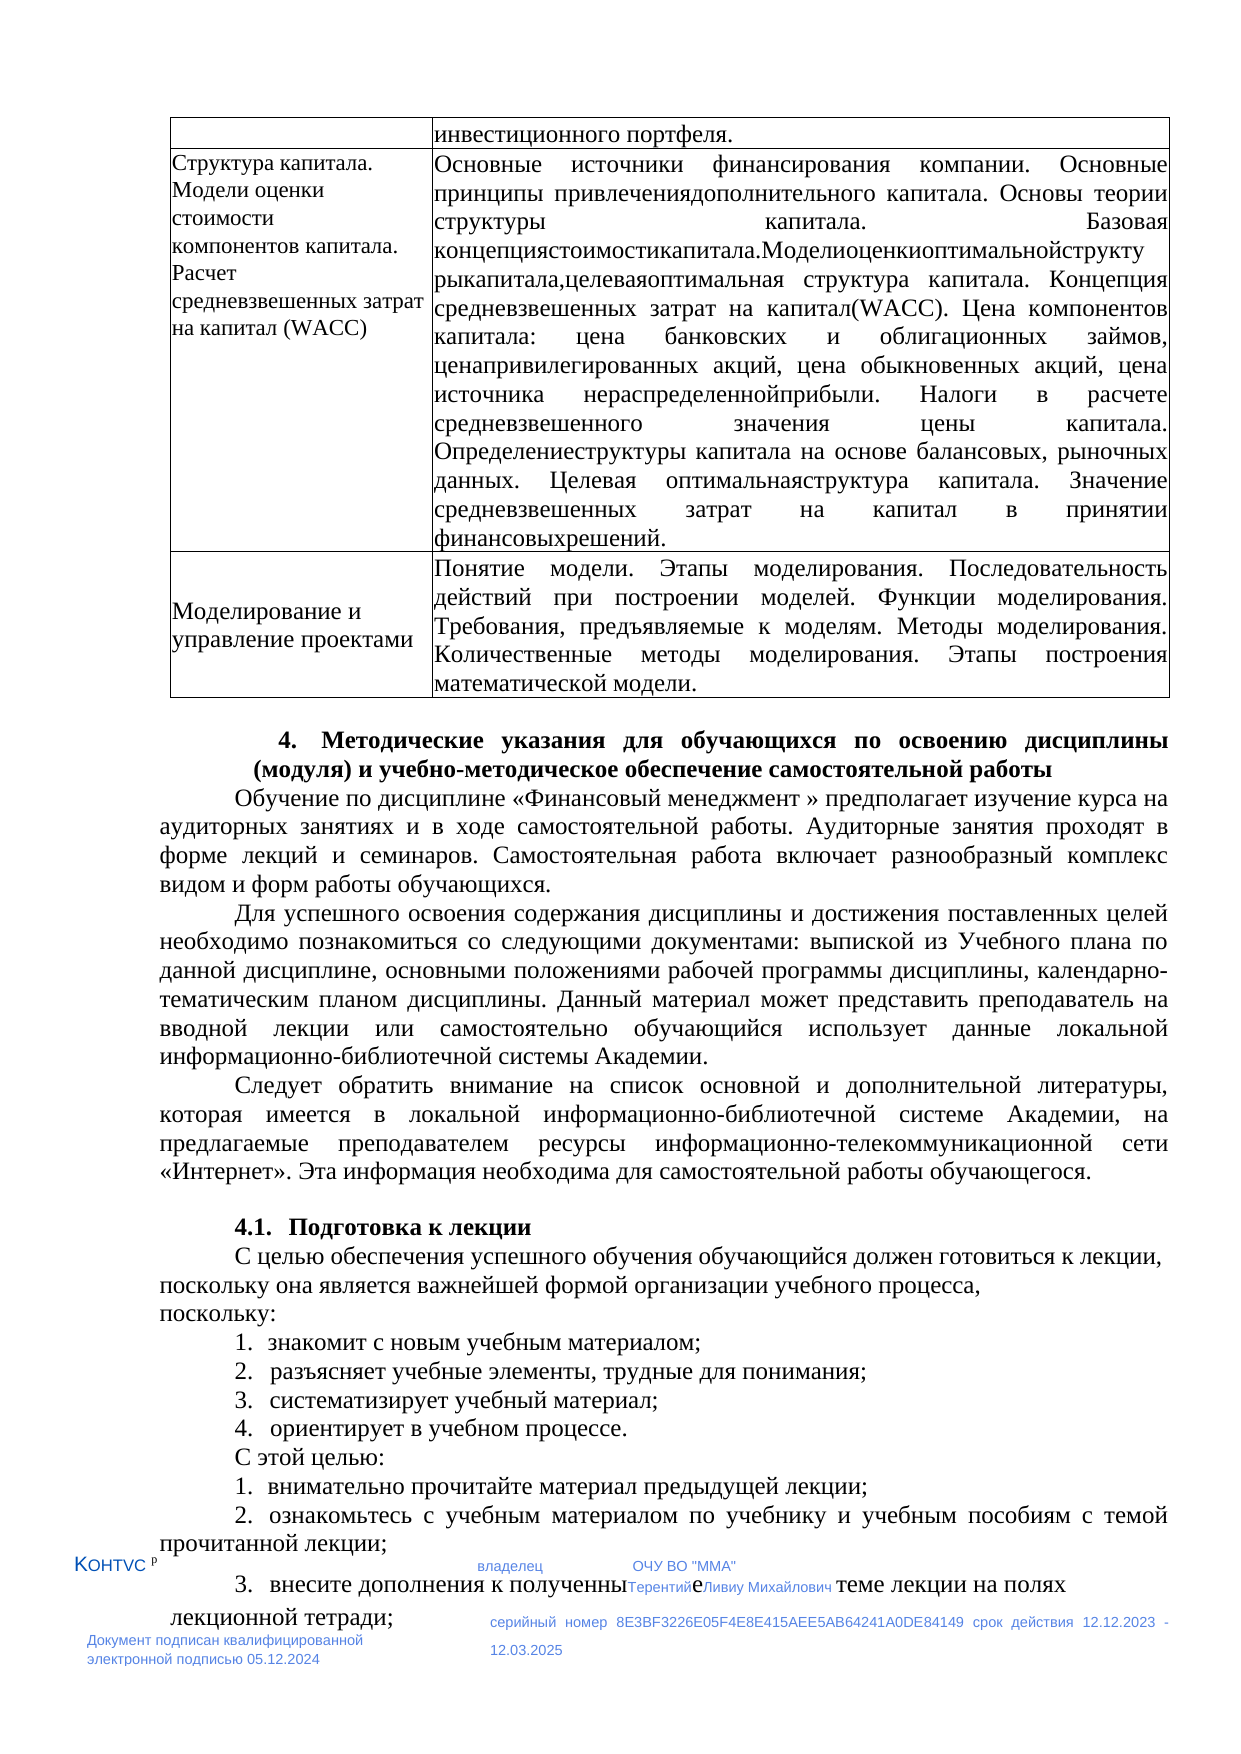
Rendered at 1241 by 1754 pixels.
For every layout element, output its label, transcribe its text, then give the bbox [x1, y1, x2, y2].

text Для успешного освоения содержания дисциплины и достижения поставленных целей необходимо познакомиться со следующими документами: выпиской из Учебного плана по данной дисциплине, основными положениями рабочей программы дисциплины, календарно-тематическим планом дисциплины. Данный материал может представить преподаватель на вводной лекции или самостоятельно обучающийся использует данные локальной информационно-библиотечной системы Академии. [159, 898, 1169, 1070]
text серийный номер 8E3BF3226E05F4E8E415AEE5AB64241A0DE84149 срок действия 12.12.2023 - 12.03.2025 [128, 1613, 1169, 1658]
list ознакомьтесь с учебным материалом по учебнику и учебным пособиям с темой прочитанной лекции; [159, 1500, 1169, 1557]
text Следует обратить внимание на список основной и дополнительной литературы, которая имеется в локальной информационно-библиотечной системе Академии, на предлагаемые преподавателем ресурсы информационно-телекоммуникационной сети «Интернет». Эта информация необходима для самостоятельной работы обучающегося. [159, 1070, 1169, 1185]
table_cell Понятие модели. Этапы моделирования. Последовательность действий при построении моделей. Функции моделирования. Требования, предъявляемые к моделям. Методы моделирования. Количественные методы моделирования. Этапы построения математической модели. [433, 552, 1169, 697]
list разъясняет учебные элементы, трудные для понимания; [234, 1356, 1169, 1385]
table_header [171, 118, 432, 148]
list ориентирует в учебном процессе. [234, 1413, 1169, 1442]
list Подготовка к лекции [234, 1212, 1169, 1241]
list Методические указания для обучающихся по освоению дисциплины (модуля) и учебно-методическое обеспечение самостоятельной работы [253, 725, 1169, 783]
text С целью обеспечения успешного обучения обучающийся должен готовиться к лекции, поскольку она является важнейшей формой организации учебного процесса, [159, 1241, 1169, 1298]
list внесите дополнения к полученныТерентийеЛивиу Михайлович теме лекции на полях [234, 1575, 1169, 1597]
table_cell Структура капитала. Модели оценки стоимости компонентов капитала. Расчет средневзвешенных затрат на капитал (WACC) [171, 149, 432, 551]
table_header инвестиционного портфеля. [433, 118, 1169, 148]
text Kohtvc р владелец ОЧУ ВО "ММА" [74, 1557, 1169, 1575]
table_cell Моделирование и управление проектами [171, 552, 432, 697]
text Обучение по дисциплине «Финансовый менеджмент » предполагает изучение курса на аудиторных занятиях и в ходе самостоятельной работы. Аудиторные занятия проходят в форме лекций и семинаров. Самостоятельная работа включает разнообразный комплекс видом и форм работы обучающихся. [159, 783, 1169, 898]
list знакомит с новым учебным материалом; [234, 1327, 1169, 1356]
list внимательно прочитайте материал предыдущей лекции; [234, 1471, 1169, 1500]
text С этой целью: [234, 1442, 1169, 1471]
list систематизирует учебный материал; [234, 1385, 1169, 1413]
table_cell Основные источники финансирования компании. Основные принципы привлечениядополнительного капитала. Основы теории структуры капитала. Базовая концепциястоимостикапитала.Моделиоценкиоптимальнойструкту рыкапитала,целеваяоптимальная структура капитала. Концепция средневзвешенных затрат на капитал(WACC). Цена компонентов капитала: цена банковских и облигационных займов, ценапривилегированных акций, цена обыкновенных акций, цена источника нераспределеннойприбыли. Налоги в расчете средневзвешенного значения цены капитала. Определениеструктуры капитала на основе балансовых, рыночных данных. Целевая оптимальнаяструктура капитала. Значение средневзвешенных затрат на капитал в принятии финансовыхрешений. [433, 149, 1169, 551]
text поскольку: [74, 1298, 1169, 1327]
